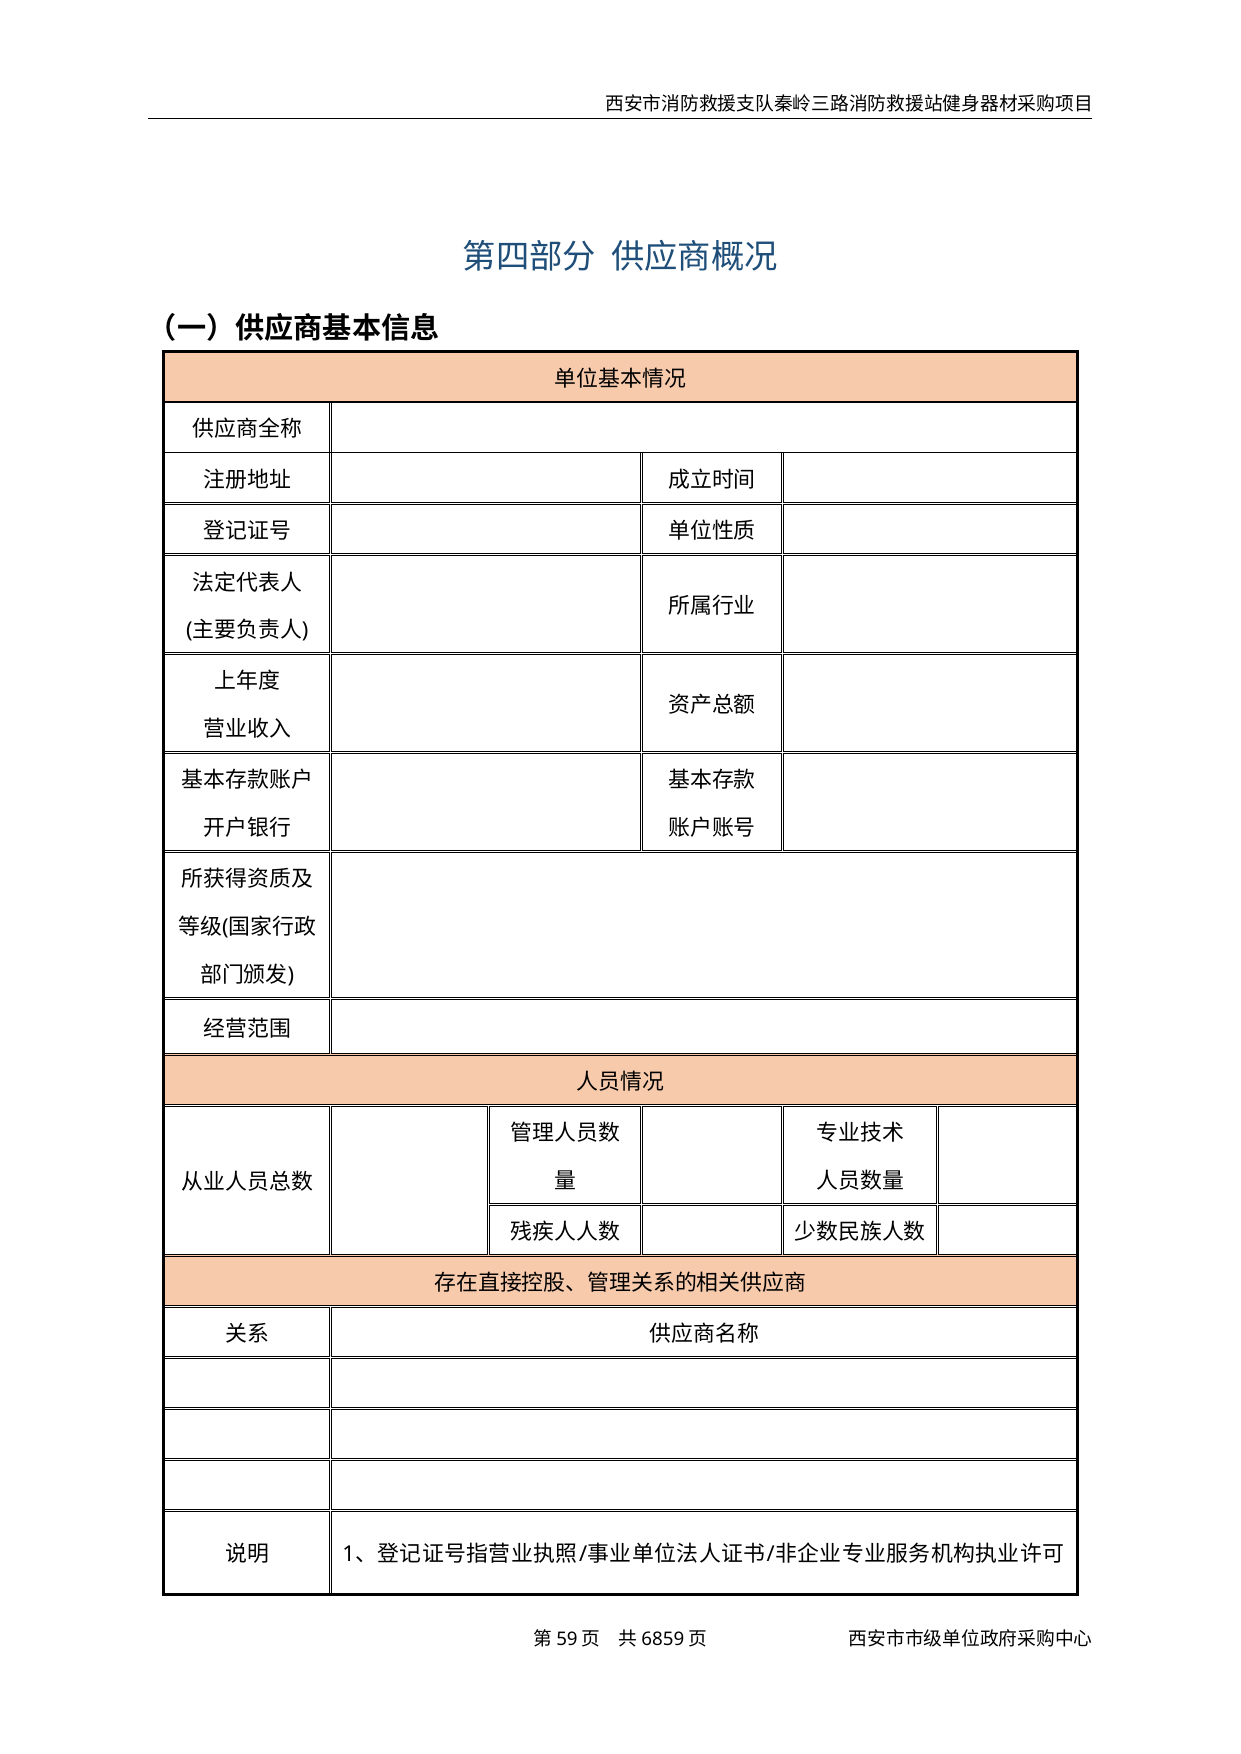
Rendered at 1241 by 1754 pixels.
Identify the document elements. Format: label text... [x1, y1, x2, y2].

table_cell 少数民族人数 [784, 1206, 936, 1254]
text （一）供应商基本信息 [148, 302, 1092, 350]
table_cell 残疾人人数 [490, 1206, 640, 1254]
table_cell [784, 655, 1076, 751]
table_header 单位基本情况 [165, 353, 1076, 401]
table_cell [165, 1410, 329, 1458]
table_cell [784, 453, 1076, 502]
table_cell [332, 556, 640, 652]
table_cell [332, 1512, 1076, 1593]
table_cell [165, 1461, 329, 1509]
text 第四部分 供应商概况 [148, 206, 1092, 302]
table_cell [332, 655, 640, 751]
table_cell 所属行业 [643, 556, 781, 652]
table_cell [332, 505, 640, 553]
table_cell [332, 754, 640, 850]
table_cell 关系 [165, 1308, 329, 1356]
table_cell [332, 1359, 1076, 1407]
table_cell [332, 1410, 1076, 1458]
table_cell [332, 853, 1076, 997]
table_cell 说明 [165, 1512, 329, 1593]
table_cell [784, 556, 1076, 652]
table_cell 专业技术 人员数量 [784, 1107, 936, 1203]
table_cell 供应商全称 [165, 403, 329, 452]
table_cell 经营范围 [165, 1000, 329, 1053]
table_cell 登记证号 [165, 505, 329, 553]
table_cell 存在直接控股、管理关系的相关供应商 [165, 1257, 1076, 1305]
table_cell [332, 403, 1076, 452]
table_cell [939, 1107, 1076, 1203]
table_cell 上年度 营业收入 [165, 655, 329, 751]
table_cell 基本存款账户 开户银行 [165, 754, 329, 850]
table_cell [332, 1000, 1076, 1053]
table_cell [165, 1359, 329, 1407]
table_cell 法定代表人 (主要负责人) [165, 556, 329, 652]
table_cell [784, 505, 1076, 553]
table_cell [332, 1107, 487, 1254]
table_cell [643, 1206, 781, 1254]
table_cell 成立时间 [643, 453, 781, 502]
table_cell [939, 1206, 1076, 1254]
table_cell 基本存款 账户账号 [643, 754, 781, 850]
table_cell [332, 1461, 1076, 1509]
table_cell 注册地址 [165, 453, 329, 502]
table_cell 供应商名称 [332, 1308, 1076, 1356]
table_cell [643, 1107, 781, 1203]
table_cell [784, 754, 1076, 850]
table_cell 从业人员总数 [165, 1107, 329, 1254]
table_cell 人员情况 [165, 1056, 1076, 1104]
table_cell [332, 453, 640, 502]
table_cell 单位性质 [643, 505, 781, 553]
table_cell 资产总额 [643, 655, 781, 751]
table_cell 所获得资质及等级(国家行政部门颁发) [165, 853, 329, 997]
table_cell 管理人员数量 [490, 1107, 640, 1203]
